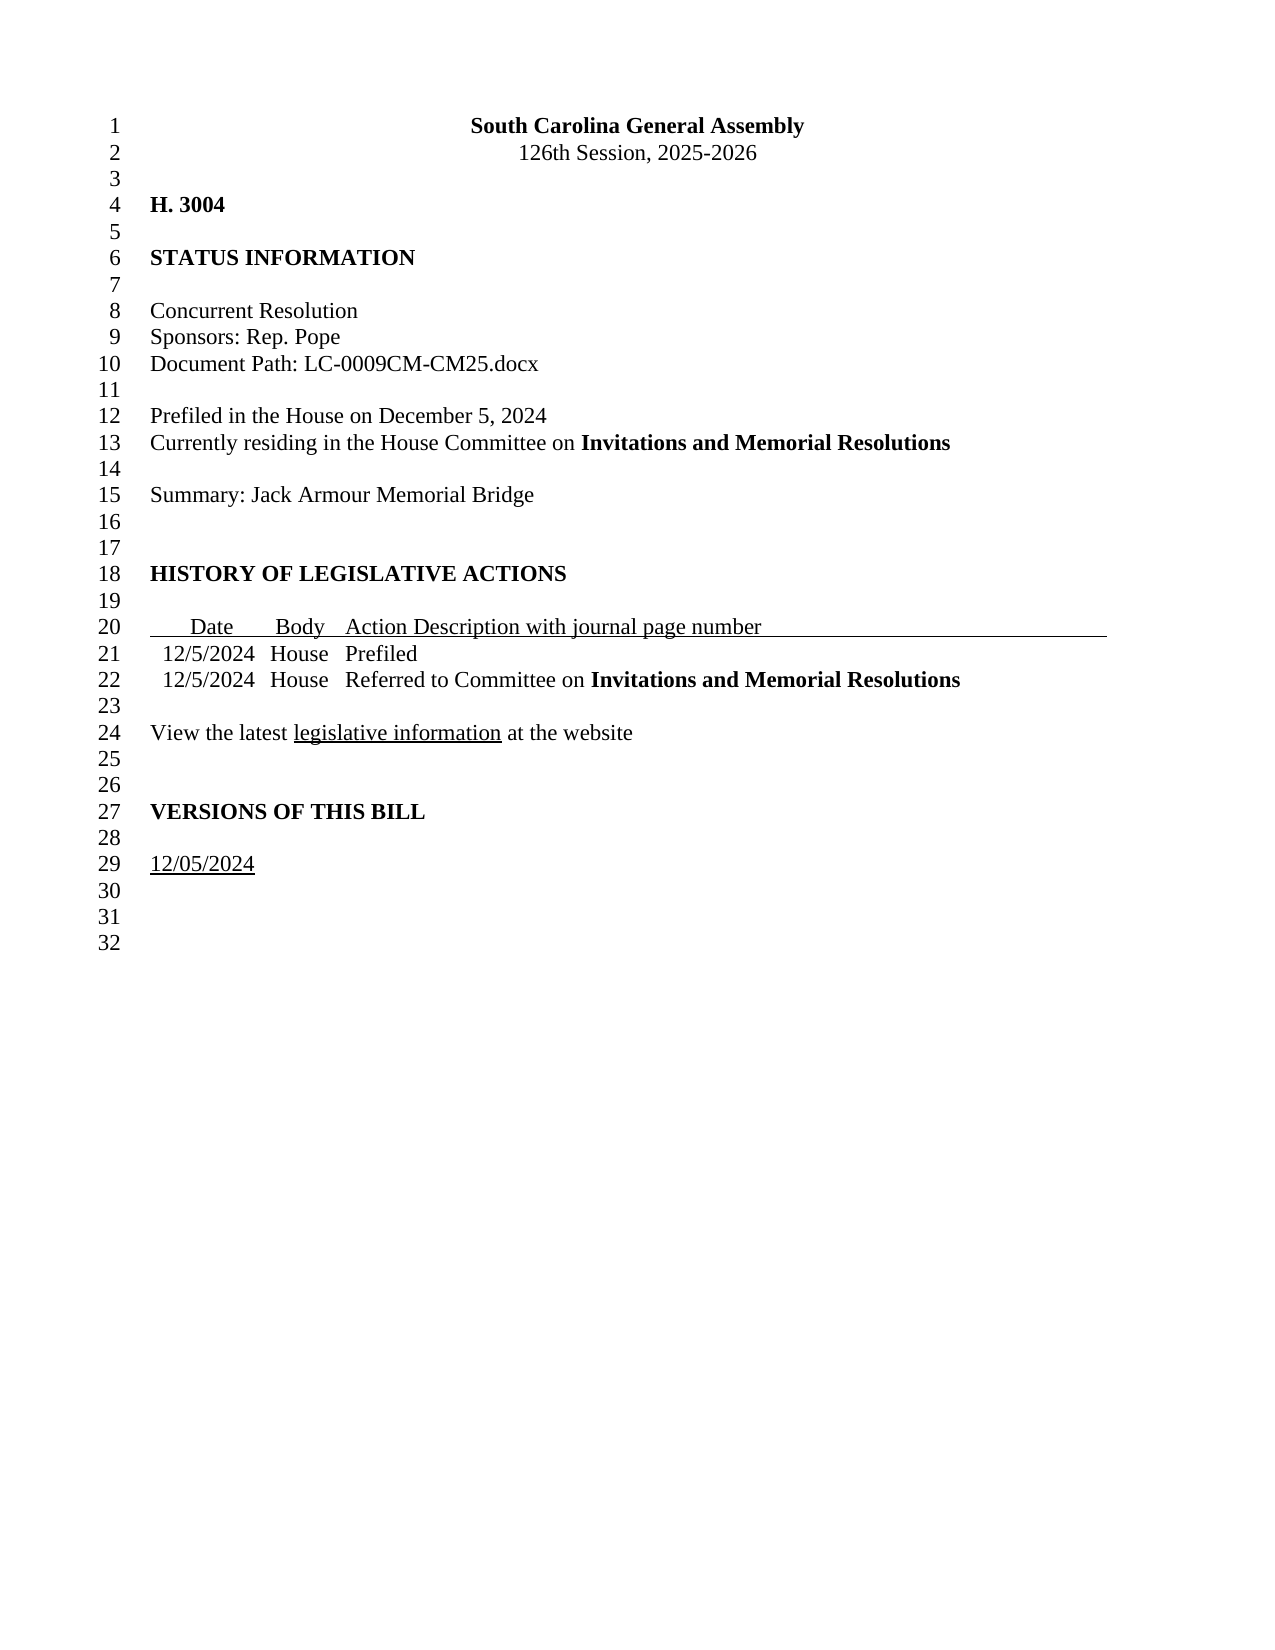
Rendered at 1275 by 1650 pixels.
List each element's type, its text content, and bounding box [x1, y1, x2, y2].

text VERSIONS OF THIS BILL [150, 798, 1125, 824]
text 12/5/2024 House Prefiled [150, 639, 1125, 666]
text 12/5/2024 House Referred to Committee on Invitations and Memorial Resolutions [150, 666, 1125, 692]
text H. 3004 [150, 192, 1125, 218]
text 126th Session, 2025-2026 [150, 139, 1125, 165]
text South Carolina General Assembly [150, 112, 1125, 139]
text Sponsors: Rep. Pope [150, 323, 1125, 350]
text View the latest legislative information at the website [150, 719, 1125, 745]
text STATUS INFORMATION [150, 244, 1125, 271]
text Date Body Action Description with journal page number [150, 613, 1125, 639]
text Document Path: LC-0009CM-CM25.docx [150, 350, 1125, 376]
text Prefiled in the House on December 5, 2024 [150, 402, 1125, 429]
text 12/05/2024 [150, 850, 1125, 877]
text Summary: Jack Armour Memorial Bridge [150, 481, 1125, 508]
text Currently residing in the House Committee on Invitations and Memorial Resolutions [150, 429, 1125, 455]
text Concurrent Resolution [150, 297, 1125, 323]
text HISTORY OF LEGISLATIVE ACTIONS [150, 561, 1125, 587]
